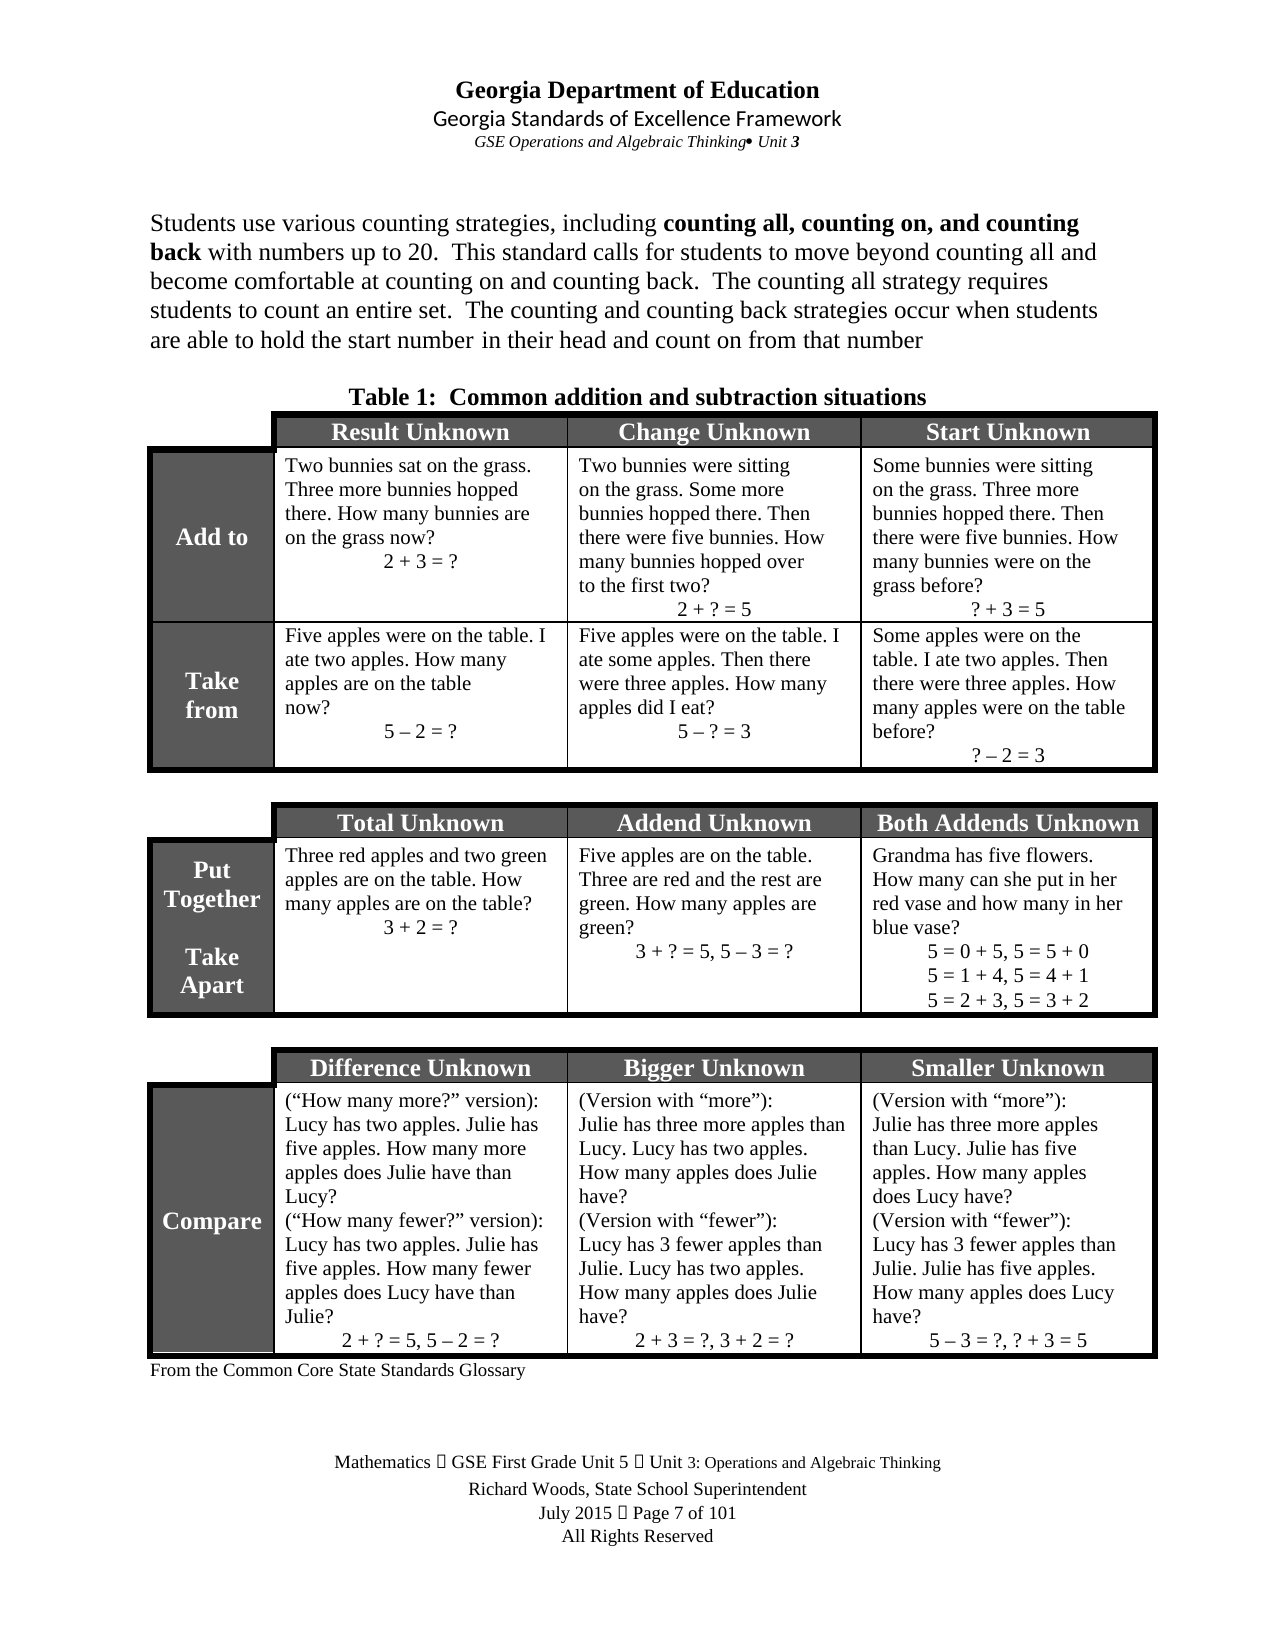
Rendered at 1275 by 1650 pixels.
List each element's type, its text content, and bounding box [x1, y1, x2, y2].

table_cell Five apples were on the table. I ate some apples. Then there were three apples. How many apples did I eat? 5 – ? = 3 [568, 623, 860, 767]
table_cell Five apples are on the table. Three are red and the rest are green. How many apples are green? 3 + ? = 5, 5 – 3 = ? [568, 838, 860, 1012]
table_header Change Unknown [568, 418, 860, 446]
table_header Addend Unknown [568, 808, 860, 837]
table_cell Two bunnies sat on the grass. Three more bunnies hopped there. How many bunnies are on the grass now? 2 + 3 = ? [275, 448, 567, 621]
table_cell Five apples were on the table. I ate two apples. How many apples are on the table now? 5 – 2 = ? [275, 623, 567, 767]
table_cell Grandma has five flowers. How many can she put in her red vase and how many in her blue vase? 5 = 0 + 5, 5 = 5 + 0 5 = 1 + 4, 5 = 4 + 1 5 = 2 + 3, 5 = 3 + 2 [862, 838, 1152, 1012]
table_header Bigger Unknown [568, 1053, 860, 1082]
table_header Both Addends Unknown [862, 808, 1152, 837]
table_header Start Unknown [862, 418, 1152, 446]
table_header Smaller Unknown [862, 1053, 1152, 1082]
table_cell (“How many more?” version): Lucy has two apples. Julie has five apples. How many more apples does Julie have than Lucy? (“How many fewer?” version): Lucy has two apples. Julie has five apples. How many fewer apples does Lucy have than Julie? 2 + ? = 5, 5 – 2 = ? [275, 1083, 567, 1352]
table_cell Two bunnies were sitting on the grass. Some more bunnies hopped there. Then there were five bunnies. How many bunnies hopped over to the first two? 2 + ? = 5 [568, 448, 860, 621]
text From the Common Core State Standards Glossary [150, 1359, 1125, 1380]
table_cell Some bunnies were sitting on the grass. Three more bunnies hopped there. Then there were five bunnies. How many bunnies were on the grass before? ? + 3 = 5 [862, 448, 1152, 621]
table_cell Put Together Take Apart [153, 843, 273, 1012]
table_cell Add to [153, 453, 273, 621]
table_cell Compare [153, 1088, 273, 1352]
table_header Total Unknown [277, 808, 567, 837]
table_cell Take from [153, 623, 273, 767]
table_cell Three red apples and two green apples are on the table. How many apples are on the table? 3 + 2 = ? [275, 838, 567, 1012]
text Students use various counting strategies, including counting all, counting on, and counting back with numbers up to 20. This standard calls for students to move beyond counting all and become comfortable at counting on and counting back. The counting all strategy requires students to count an entire set. The counting and counting back strategies occur when students are able to hold the start number in their head and count on from that number [150, 208, 1125, 354]
table_header Result Unknown [277, 418, 567, 446]
table_header Difference Unknown [277, 1053, 567, 1082]
table_cell (Version with “more”): Julie has three more apples than Lucy. Julie has five apples. How many apples does Lucy have? (Version with “fewer”): Lucy has 3 fewer apples than Julie. Julie has five apples. How many apples does Lucy have? 5 – 3 = ?, ? + 3 = 5 [862, 1083, 1152, 1352]
text Table 1: Common addition and subtraction situations [150, 382, 1125, 411]
table_cell (Version with “more”): Julie has three more apples than Lucy. Lucy has two apples. How many apples does Julie have? (Version with “fewer”): Lucy has 3 fewer apples than Julie. Lucy has two apples. How many apples does Julie have? 2 + 3 = ?, 3 + 2 = ? [568, 1083, 860, 1352]
table_cell Some apples were on the table. I ate two apples. Then there were three apples. How many apples were on the table before? ? – 2 = 3 [862, 623, 1152, 767]
